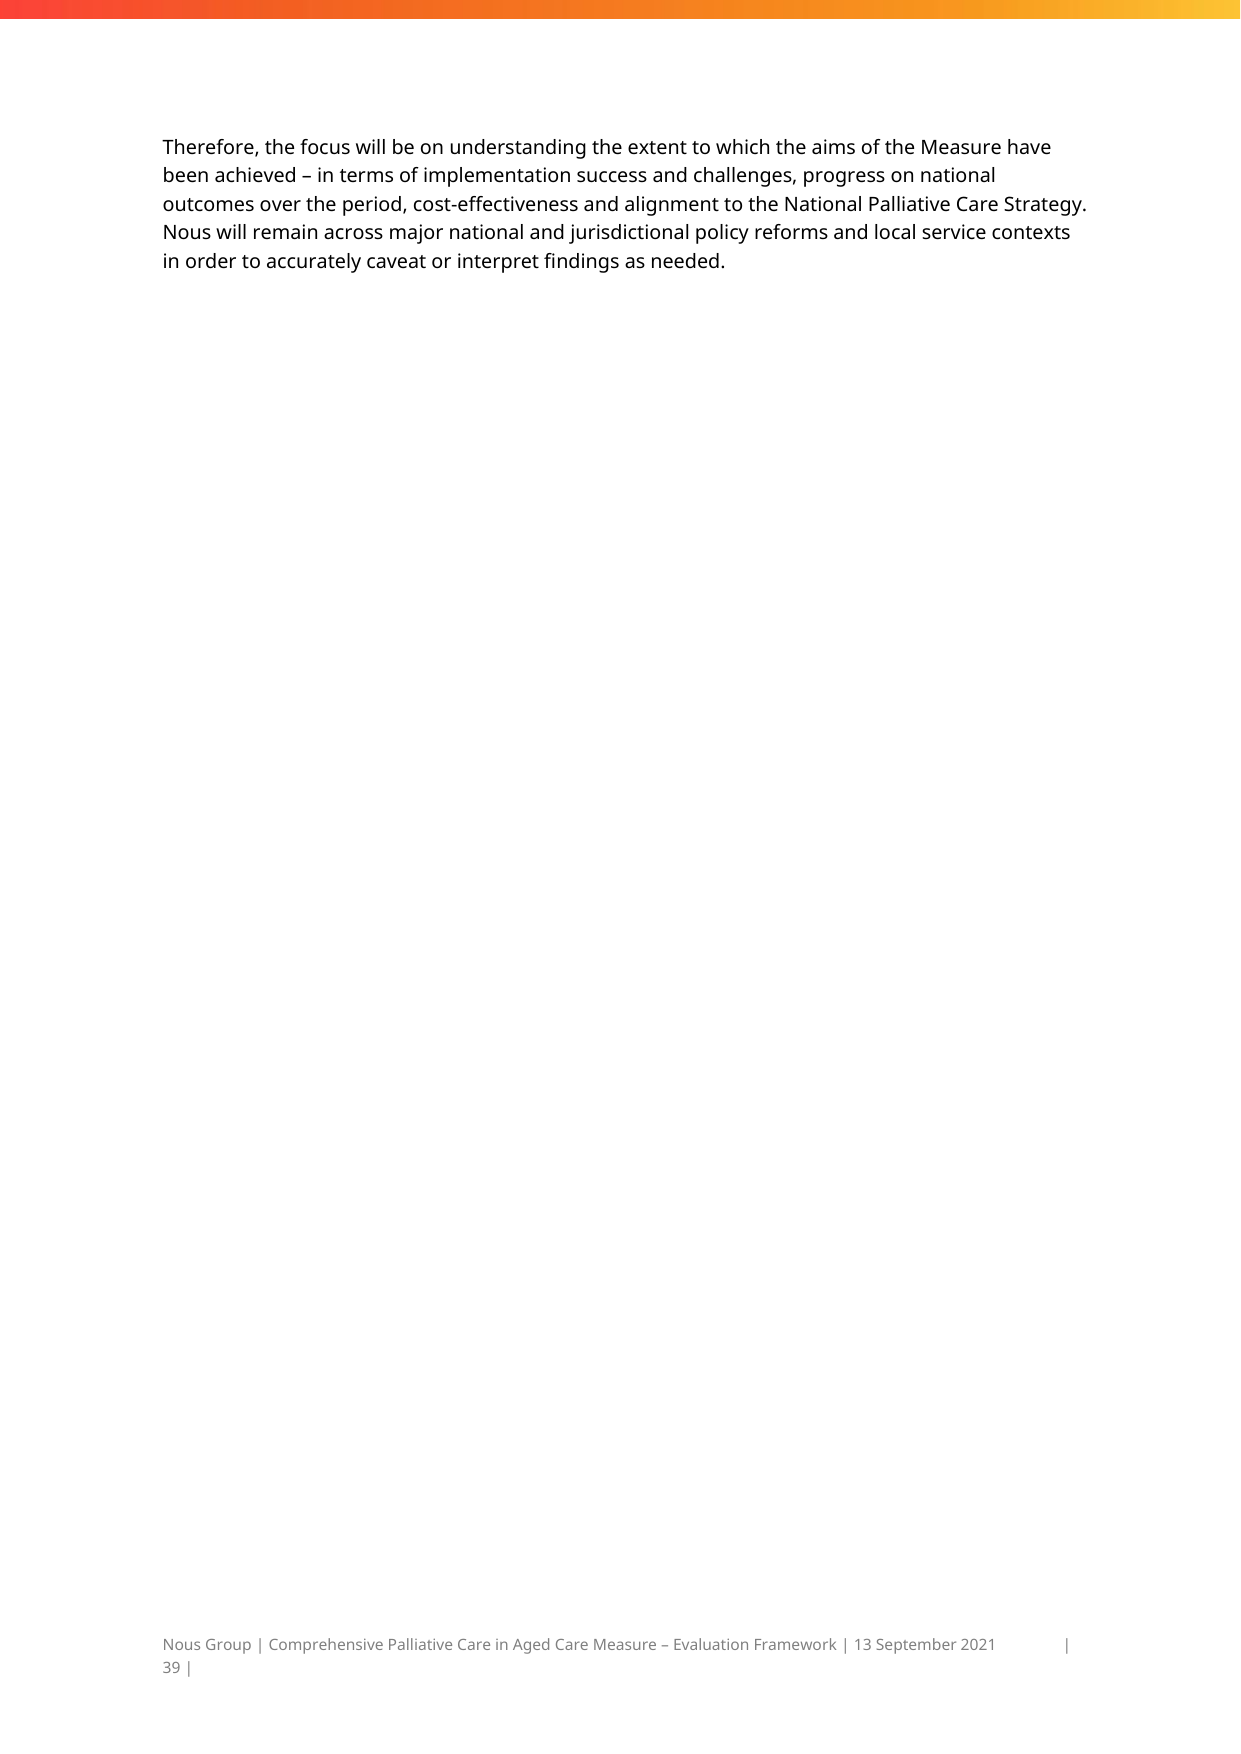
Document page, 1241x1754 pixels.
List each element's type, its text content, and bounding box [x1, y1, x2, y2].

text Therefore, the focus will be on understanding the extent to which the aims of the Measure have been achieved – in terms of implementation success and challenges, progress on national outcomes over the period, cost-effectiveness and alignment to the National Palliative Care Strategy. Nous will remain across major national and jurisdictional policy reforms and local service contexts in order to accurately caveat or interpret findings as needed. [162, 133, 1092, 274]
picture [0, 0, 1241, 19]
